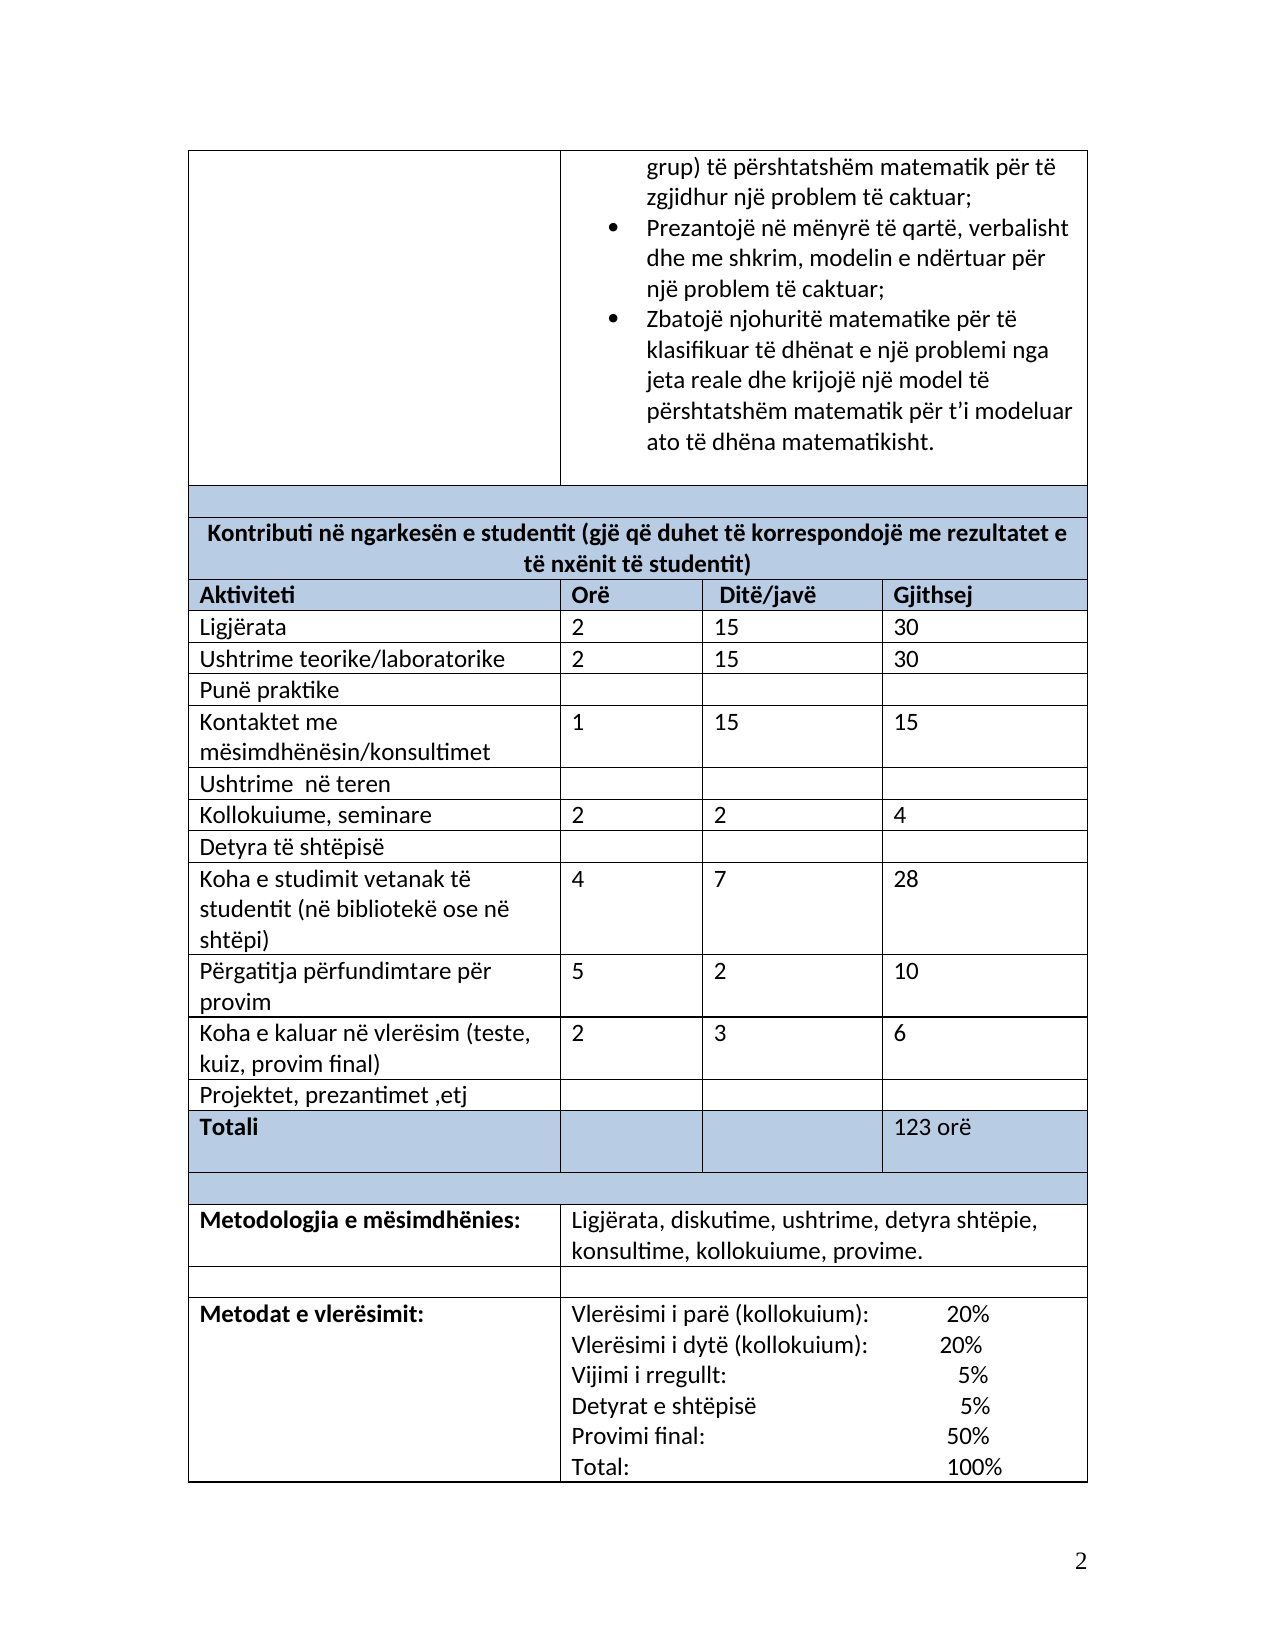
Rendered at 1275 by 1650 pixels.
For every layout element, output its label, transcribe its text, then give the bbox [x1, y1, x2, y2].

table_cell 7 [703, 863, 882, 954]
table_cell 28 [883, 863, 1087, 954]
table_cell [189, 1298, 560, 1481]
table_cell [561, 1267, 1087, 1297]
table_cell Koha e studimit vetanak të studentit (në bibliotekë ose në shtëpi) [189, 863, 560, 954]
table_cell 2 [561, 611, 702, 642]
table_cell 123 orë [883, 1111, 1087, 1172]
table_cell 15 [703, 643, 882, 673]
table_cell [703, 768, 882, 798]
table_cell Detyra të shtëpisë [189, 831, 560, 862]
table_cell Ligjërata, diskutime, ushtrime, detyra shtëpie, konsultime, kollokuiume, provime. [561, 1205, 1087, 1266]
table_cell [703, 674, 882, 705]
table_cell Metodologjia e mësimdhënies: [189, 1205, 560, 1266]
table_cell Totali [189, 1111, 560, 1172]
table_cell [561, 1111, 702, 1172]
table_cell Punë praktike [189, 674, 560, 705]
table_cell Gjithsej [883, 580, 1087, 610]
table_cell [189, 1267, 560, 1297]
table_cell 2 [561, 643, 702, 673]
table_cell [189, 1173, 1087, 1204]
table_cell Ushtrime në teren [189, 768, 560, 798]
table_cell Projektet, prezantimet ,etj [189, 1080, 560, 1110]
table_cell Orë [561, 580, 702, 610]
table_cell [561, 674, 702, 705]
table_cell 3 [703, 1018, 882, 1078]
table_cell [561, 768, 702, 798]
table_cell 4 [883, 800, 1087, 830]
table_cell Ditë/javë [703, 580, 882, 610]
table_cell 15 [883, 706, 1087, 767]
table_cell 1 [561, 706, 702, 767]
table_cell 30 [883, 611, 1087, 642]
table_cell 6 [883, 1018, 1087, 1078]
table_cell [189, 151, 560, 485]
table_cell [703, 1111, 882, 1172]
table_cell Kontaktet me mësimdhënësin/konsultimet [189, 706, 560, 767]
table_cell [883, 674, 1087, 705]
table_cell 30 [883, 643, 1087, 673]
table_cell 2 [703, 800, 882, 830]
table_cell 10 [883, 955, 1087, 1016]
table_cell 2 [561, 1018, 702, 1078]
table_cell [703, 1080, 882, 1110]
table_cell [883, 831, 1087, 862]
table_cell 15 [703, 611, 882, 642]
table_cell Koha e kaluar në vlerësim (teste, kuiz, provim final) [189, 1018, 560, 1078]
table_cell 4 [561, 863, 702, 954]
table_cell 2 [561, 800, 702, 830]
table_cell [189, 486, 1087, 517]
table_cell 5 [561, 955, 702, 1016]
table_cell 15 [703, 706, 882, 767]
table_cell [561, 1080, 702, 1110]
table_cell [703, 831, 882, 862]
table_cell [883, 1080, 1087, 1110]
table_cell 2 [703, 955, 882, 1016]
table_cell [561, 1298, 1087, 1481]
table_cell Ushtrime teorike/laboratorike [189, 643, 560, 673]
table_cell Kontributi në ngarkesën e studentit (gjë që duhet të korrespondojë me rezultatet e të nxënit të studentit) [189, 518, 1087, 579]
table_cell Aktiviteti [189, 580, 560, 610]
table_cell [561, 831, 702, 862]
table_cell Përgatitja përfundimtare për provim [189, 955, 560, 1016]
table_cell Ligjërata [189, 611, 560, 642]
table_cell Kollokuiume, seminare [189, 800, 560, 830]
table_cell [561, 151, 1087, 485]
table_cell [883, 768, 1087, 798]
